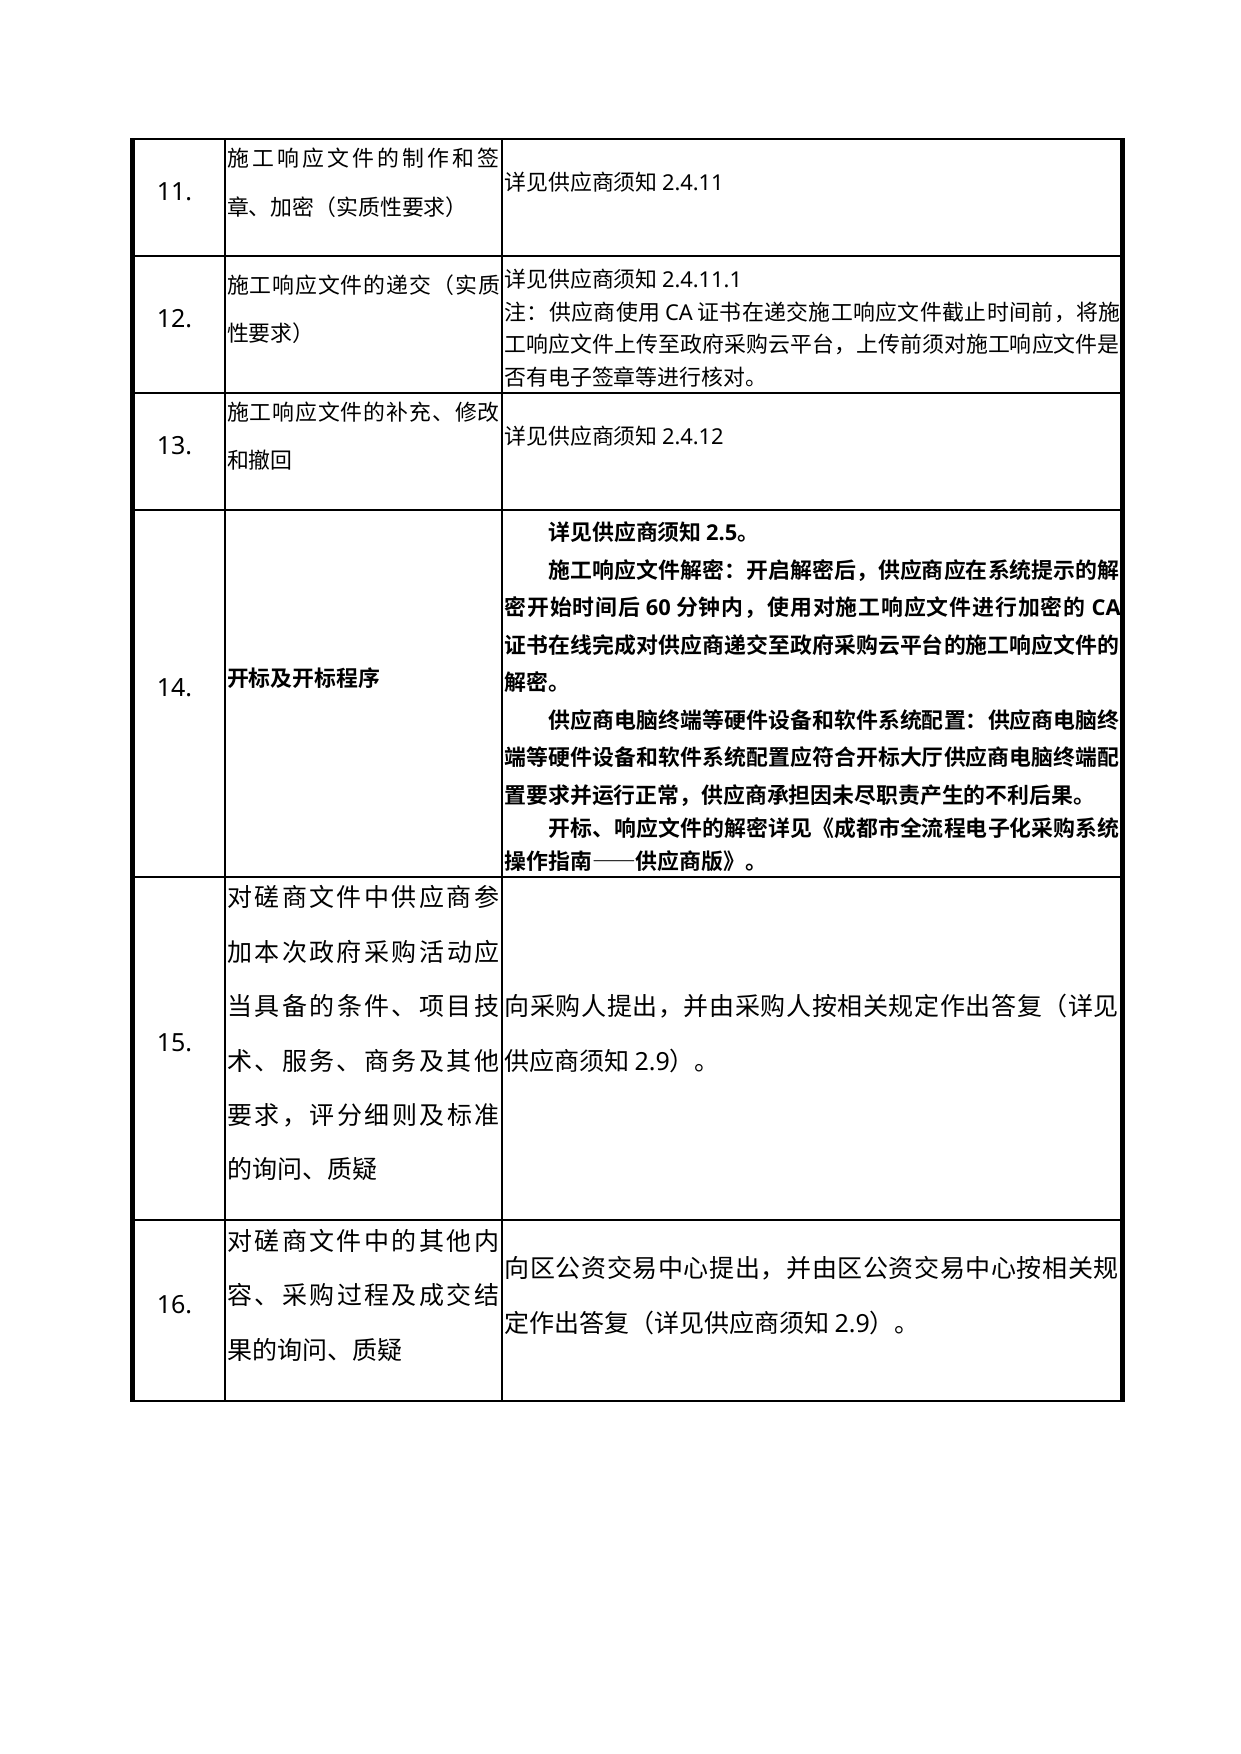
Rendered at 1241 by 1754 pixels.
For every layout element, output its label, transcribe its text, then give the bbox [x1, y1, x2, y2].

table_cell 向区公资交易中心提出，并由区公资交易中心按相关规定作出答复（详见供应商须知2.9）。 [503, 1221, 1120, 1400]
table_cell 施工响应文件的补充、修改和撤回 [226, 394, 501, 509]
table_cell [135, 140, 224, 255]
table_cell 施工响应文件的递交（实质性要求） [226, 257, 501, 392]
table_cell 施工响应文件的制作和签章、加密（实质性要求） [226, 140, 501, 255]
table_cell 向采购人提出，并由采购人按相关规定作出答复（详见供应商须知2.9）。 [503, 878, 1120, 1219]
table_cell 对磋商文件中的其他内容、采购过程及成交结果的询问、质疑 [226, 1221, 501, 1400]
table_cell 详见供应商须知2.4.11.1 注：供应商使用CA证书在递交施工响应文件截止时间前，将施工响应文件上传至政府采购云平台，上传前须对施工响应文件是否有电子签章等进行核对。 [503, 257, 1120, 392]
table_cell 详见供应商须知2.5。 施工响应文件解密：开启解密后，供应商应在系统提示的解密开始时间后60分钟内，使用对施工响应文件进行加密的CA证书在线完成对供应商递交至政府采购云平台的施工响应文件的解密。 供应商电脑终端等硬件设备和软件系统配置：供应商电脑终端等硬件设备和软件系统配置应符合开标大厅供应商电脑终端配置要求并运行正常，供应商承担因未尽职责产生的不利后果。 开标、响应文件的解密详见《成都市全流程电子化采购系统操作指南——供应商版》。 [503, 511, 1120, 876]
table_cell [135, 511, 224, 876]
table_cell 详见供应商须知2.4.12 [503, 394, 1120, 509]
table_cell [135, 1221, 224, 1400]
table_cell 开标及开标程序 [226, 511, 501, 876]
table_cell [135, 257, 224, 392]
table_cell [135, 394, 224, 509]
table_cell 详见供应商须知2.4.11 [503, 140, 1120, 255]
table_cell 对磋商文件中供应商参加本次政府采购活动应当具备的条件、项目技术、服务、商务及其他要求，评分细则及标准的询问、质疑 [226, 878, 501, 1219]
table_cell [135, 878, 224, 1219]
